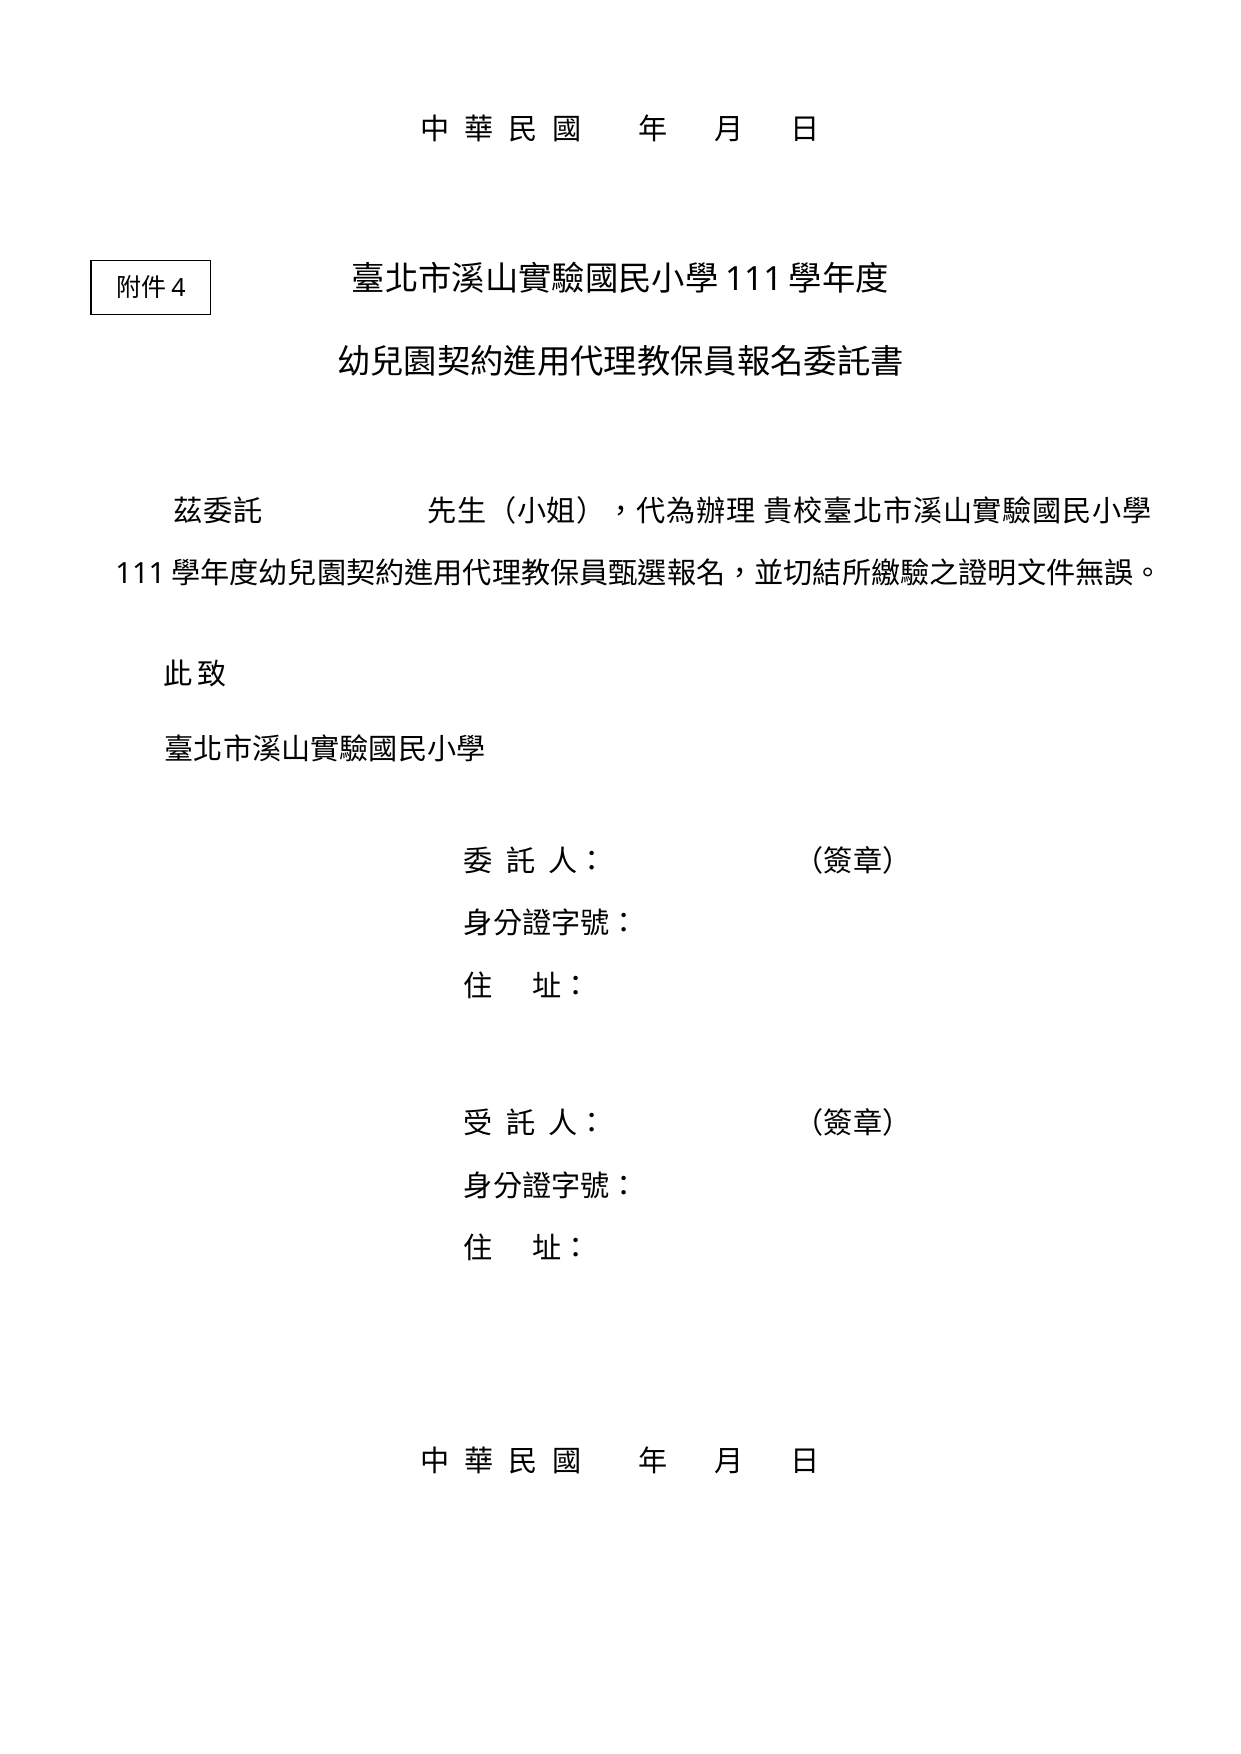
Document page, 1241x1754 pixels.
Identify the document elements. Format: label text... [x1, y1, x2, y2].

text 臺北市溪山實驗國民小學111學年度 [89, 239, 1152, 314]
text 中 華 民 國 年 月 日 [89, 1421, 1152, 1496]
text 臺北市溪山實驗國民小學 [89, 709, 1152, 784]
text 身分證字號： [464, 1146, 1152, 1209]
text 住 址： [464, 946, 1152, 1009]
text 此致 [89, 634, 1152, 709]
text 身分證字號： [464, 884, 1152, 946]
text 中 華 民 國 年 月 日 [89, 89, 1152, 164]
text 受 託 人： （簽章） [464, 1084, 1152, 1146]
text 住 址： [464, 1209, 1152, 1271]
text 茲委託 先生（小姐），代為辦理 貴校臺北市溪山實驗國民小學111學年度幼兒園契約進用代理教保員甄選報名，並切結所繳驗之證明文件無誤。 [115, 471, 1152, 596]
text 委 託 人： （簽章） [464, 821, 1152, 884]
text 幼兒園契約進用代理教保員報名委託書 [89, 321, 1152, 396]
